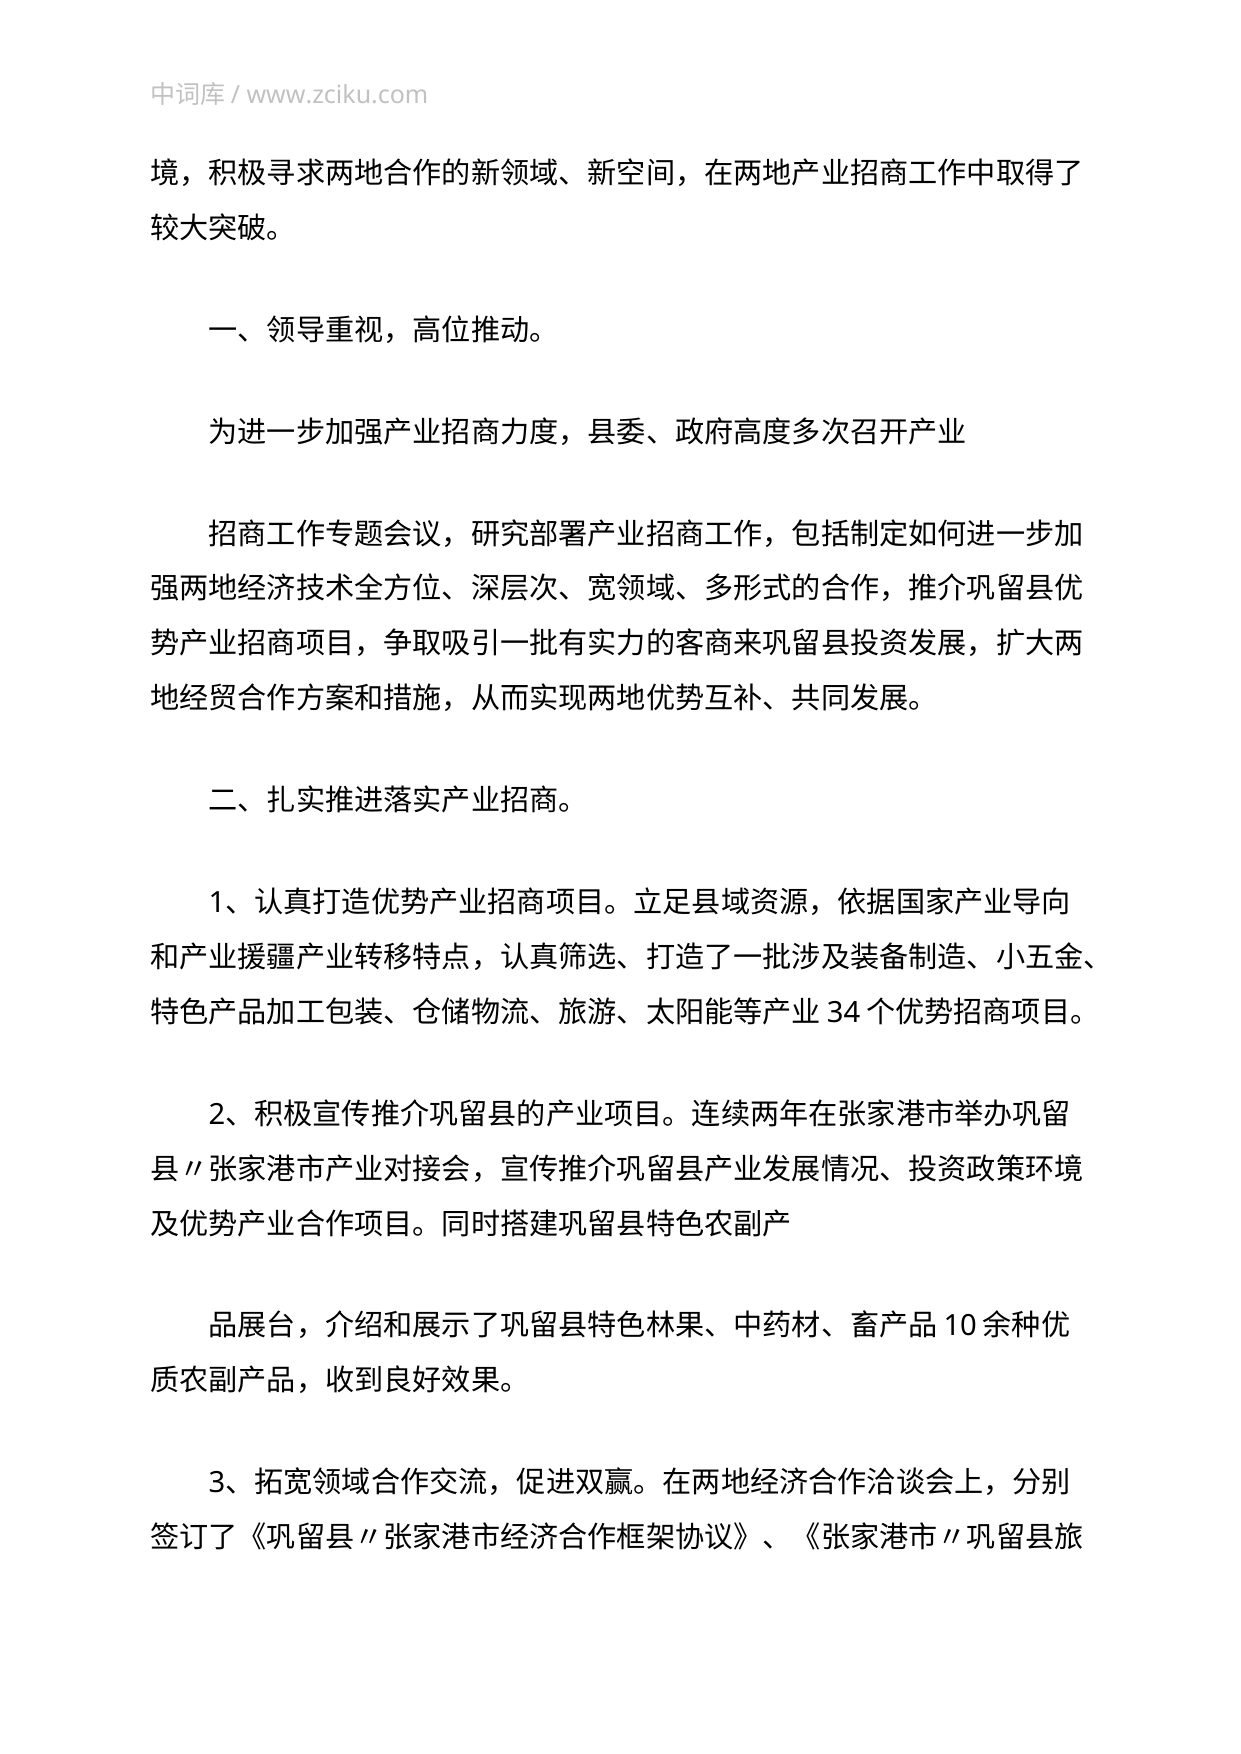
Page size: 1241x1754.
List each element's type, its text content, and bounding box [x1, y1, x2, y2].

text 招商工作专题会议，研究部署产业招商工作，包括制定如何进一步加强两地经济技术全方位、深层次、宽领域、多形式的合作，推介巩留县优势产业招商项目，争取吸引一批有实力的客商来巩留县投资发展，扩大两地经贸合作方案和措施，从而实现两地优势互补、共同发展。 [150, 510, 1090, 717]
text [150, 150, 1090, 247]
text 1、认真打造优势产业招商项目。立足县域资源，依据国家产业导向和产业援疆产业转移特点，认真筛选、打造了一批涉及装备制造、小五金、特色产品加工包装、仓储物流、旅游、太阳能等产业34个优势招商项目。 [150, 878, 1090, 1031]
text 品展台，介绍和展示了巩留县特色林果、中药材、畜产品10余种优质农副产品，收到良好效果。 [150, 1302, 1090, 1399]
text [150, 1459, 1090, 1556]
text 为进一步加强产业招商力度，县委、政府高度多次召开产业 [150, 408, 1090, 451]
text 二、扎实推进落实产业招商。 [150, 777, 1090, 819]
text 一、领导重视，高位推动。 [150, 307, 1090, 349]
text 2、积极宣传推介巩留县的产业项目。连续两年在张家港市举办巩留县〃张家港市产业对接会，宣传推介巩留县产业发展情况、投资政策环境及优势产业合作项目。同时搭建巩留县特色农副产 [150, 1090, 1090, 1242]
